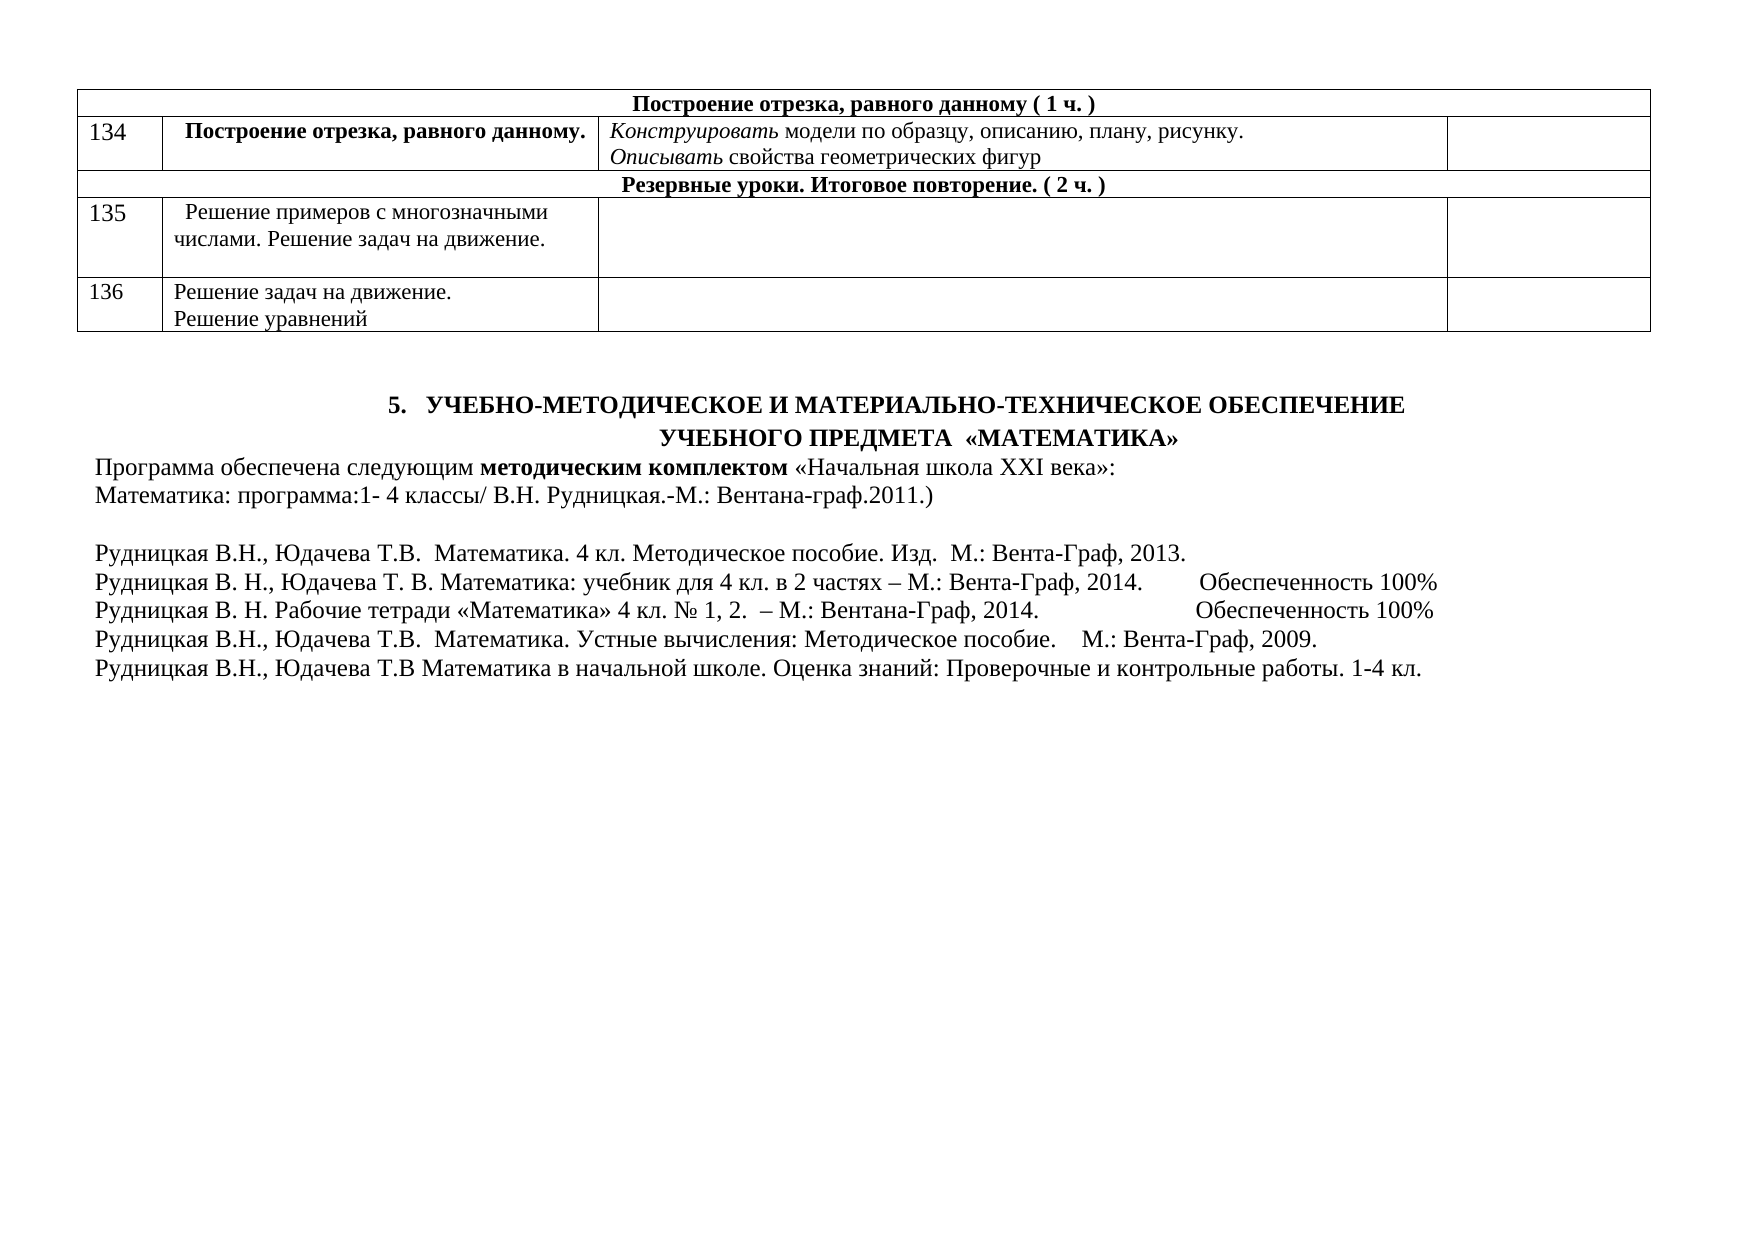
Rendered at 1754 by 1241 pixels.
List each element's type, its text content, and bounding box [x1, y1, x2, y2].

table_cell 135 [78, 198, 162, 277]
table_cell 134 [78, 117, 162, 170]
text Рудницкая В. Н., Юдачева Т. В. Математика: учебник для 4 кл. в 2 частях – М.: Вента-Граф, 2014. Обеспеченность 100% [57, 567, 1665, 595]
table_cell [1448, 198, 1650, 277]
table_cell [1448, 278, 1650, 331]
table_cell Построение отрезка, равного данному ( 1 ч. ) [78, 90, 1650, 116]
table_cell [599, 278, 1447, 331]
list УЧЕБНО-МЕТОДИЧЕСКОЕ И МАТЕРИАЛЬНО-ТЕХНИЧЕСКОЕ ОБЕСПЕЧЕНИЕ [126, 390, 1668, 418]
table_cell [599, 198, 1447, 277]
text Математика: программа:1- 4 классы/ В.Н. Рудницкая.-М.: Вентана-граф.2011.) [94, 480, 1665, 509]
text Рудницкая В. Н. Рабочие тетради «Математика» 4 кл. № 1, 2. – М.: Вентана-Граф, 2014. Обеспеченность 100% [57, 595, 1665, 624]
table_cell Резервные уроки. Итоговое повторение. ( 2 ч. ) [78, 171, 1650, 197]
text Программа обеспечена следующим методическим комплектом «Начальная школа XXI века»: [94, 452, 1665, 480]
table_cell Построение отрезка, равного данному. [163, 117, 598, 170]
table_cell Решение примеров с многозначными числами. Решение задач на движение. [163, 198, 598, 277]
table_cell Решение задач на движение. Решение уравнений [163, 278, 598, 331]
text Рудницкая В.Н., Юдачева Т.В. Математика. Устные вычисления: Методическое пособие. М.: Вента-Граф, 2009. [94, 624, 1665, 653]
list УЧЕБНОГО ПРЕДМЕТА «МАТЕМАТИКА» [169, 423, 1668, 452]
text Рудницкая В.Н., Юдачева Т.В. Математика. 4 кл. Методическое пособие. Изд. М.: Вента-Граф, 2013. [94, 538, 1665, 567]
text Рудницкая В.Н., Юдачева Т.В Математика в начальной школе. Оценка знаний: Проверочные и контрольные работы. 1-4 кл. [57, 653, 1665, 682]
table_cell Конструировать модели по образцу, описанию, плану, рисунку. Описывать свойства геометрических фигур [599, 117, 1447, 170]
table_cell [1448, 117, 1650, 170]
table_cell 136 [78, 278, 162, 331]
